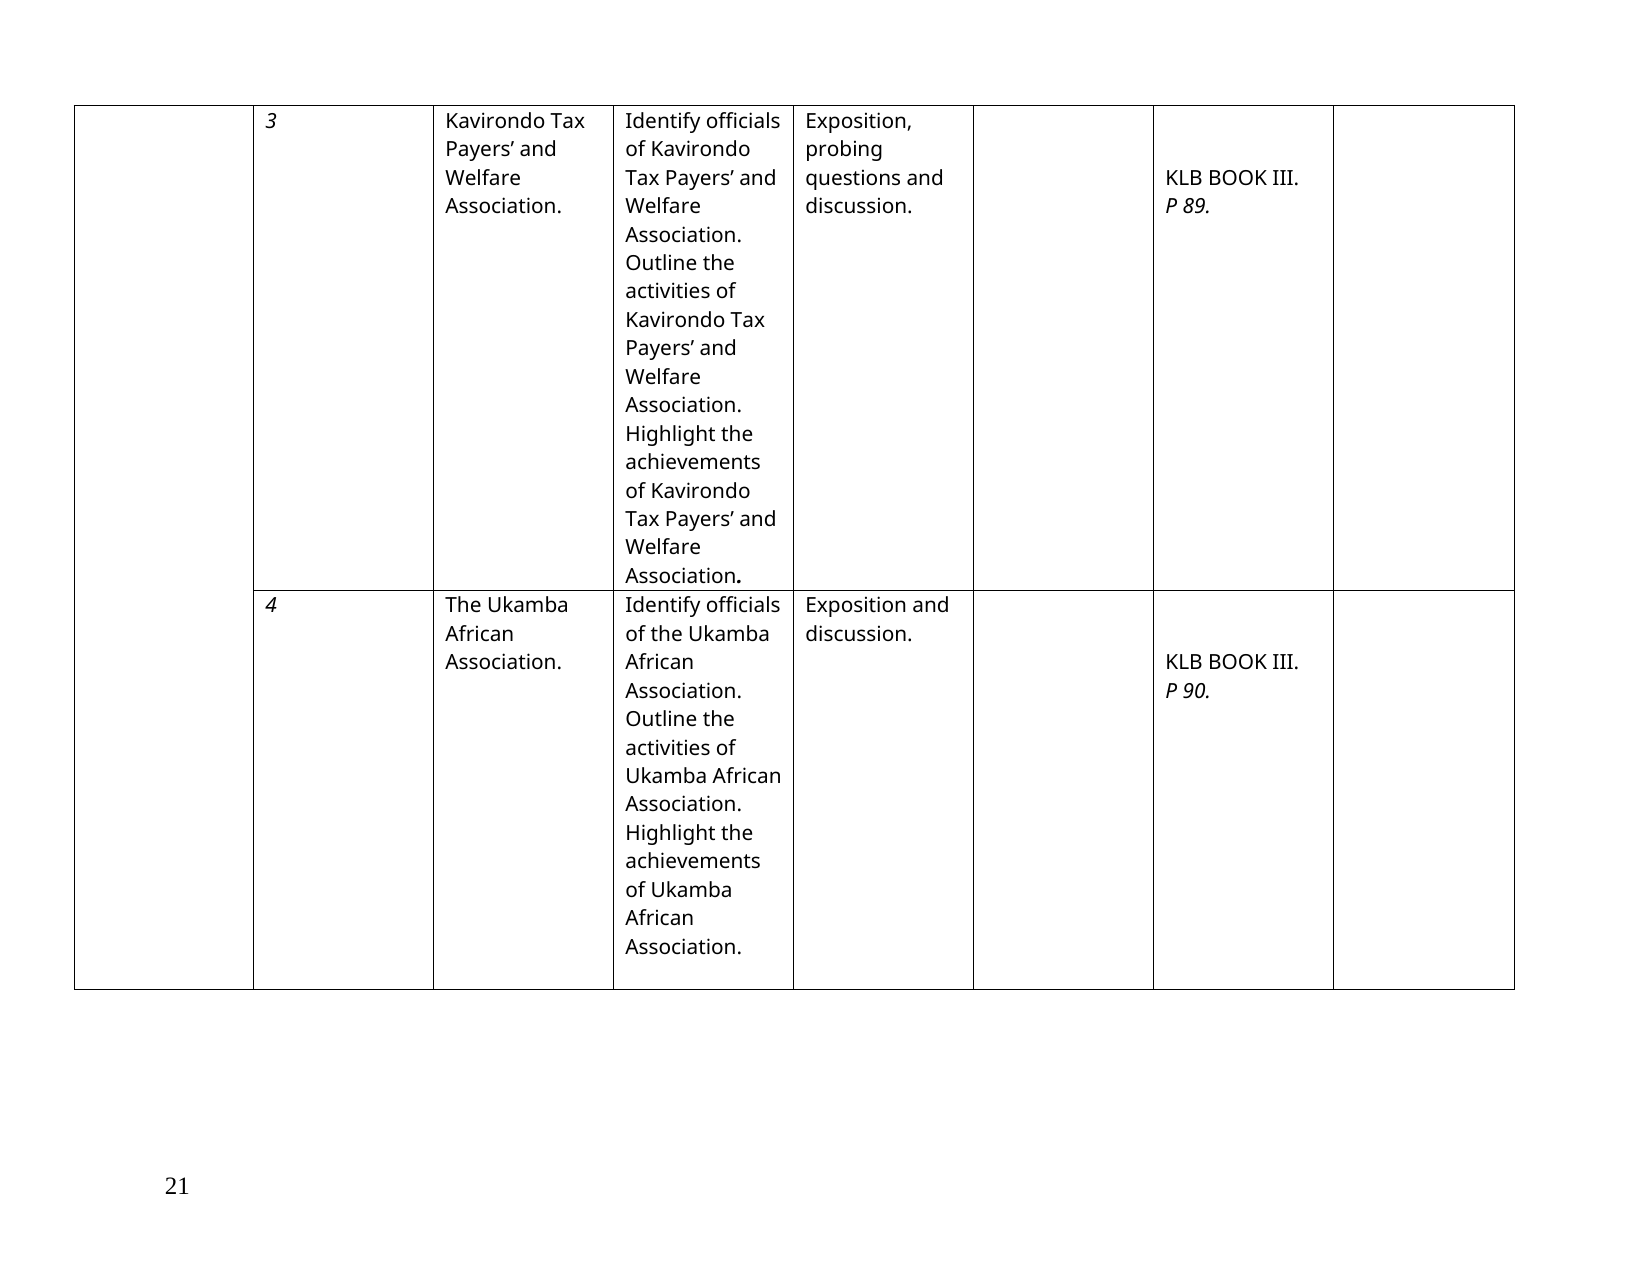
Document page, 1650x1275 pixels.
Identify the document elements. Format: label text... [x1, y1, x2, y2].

table_cell KLB BOOK III. P 90. [1154, 591, 1333, 989]
table_cell The Ukamba African Association. [434, 591, 613, 989]
table_cell [1334, 106, 1514, 589]
table_cell KLB BOOK III. P 89. [1154, 106, 1333, 589]
table_cell Kavirondo Tax Payers’ and Welfare Association. [434, 106, 613, 589]
table_cell 4 [254, 591, 433, 989]
table_cell [974, 591, 1153, 989]
table_cell [1334, 591, 1514, 989]
table_cell Identify officials of Kavirondo Tax Payers’ and Welfare Association. Outline the activities of Kavirondo Tax Payers’ and Welfare Association. Highlight the achievements of Kavirondo Tax Payers’ and Welfare Association. [614, 106, 793, 589]
table_cell Identify officials of the Ukamba African Association. Outline the activities of Ukamba African Association. Highlight the achievements of Ukamba African Association. [614, 591, 793, 989]
table_cell [974, 106, 1153, 589]
table_cell Exposition and discussion. [794, 591, 973, 989]
table_cell 3 [254, 106, 433, 589]
table_cell Exposition, probing questions and discussion. [794, 106, 973, 589]
